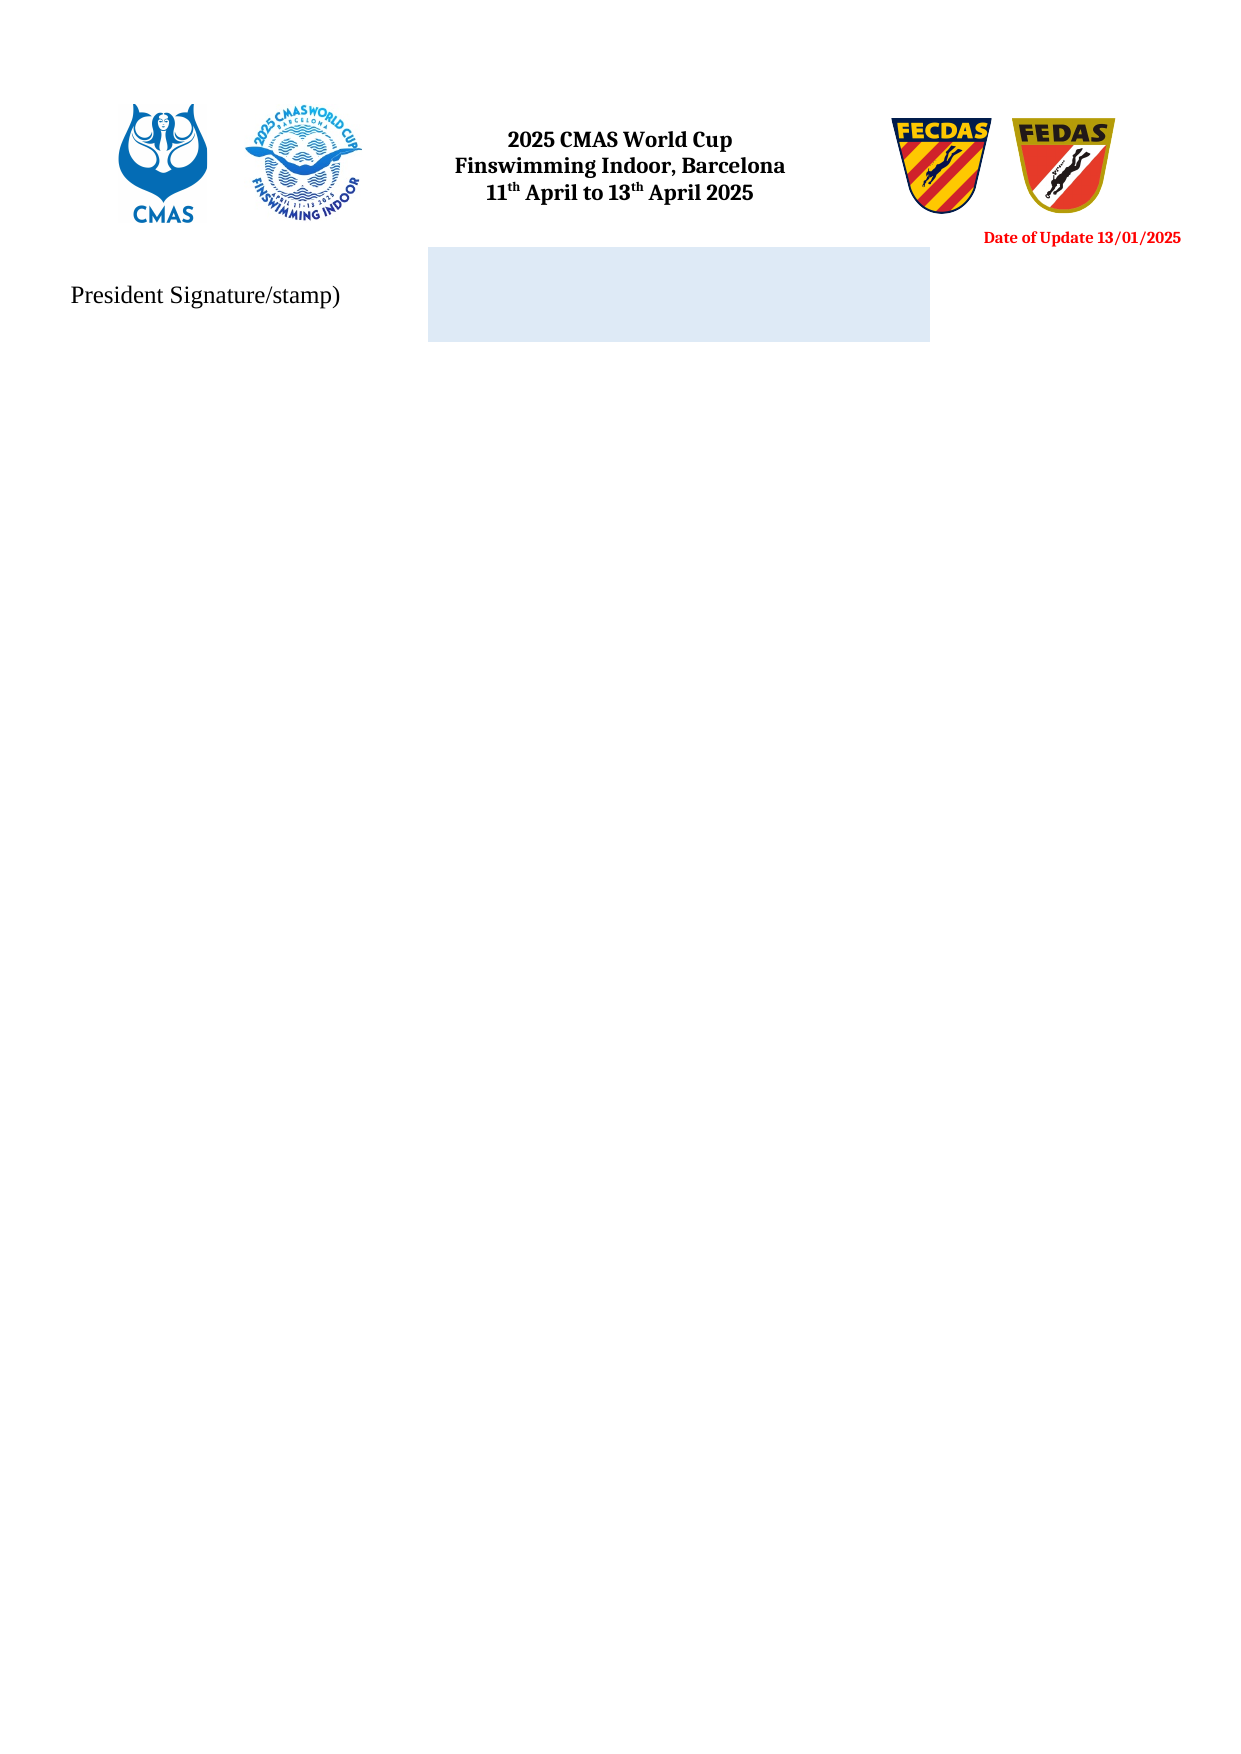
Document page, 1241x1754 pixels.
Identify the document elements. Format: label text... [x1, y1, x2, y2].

picture [891, 118, 992, 214]
table_cell President Signature/stamp) [59, 247, 428, 342]
picture [244, 104, 363, 223]
picture [1011, 118, 1117, 214]
table_cell [428, 247, 930, 342]
picture [118, 104, 208, 223]
